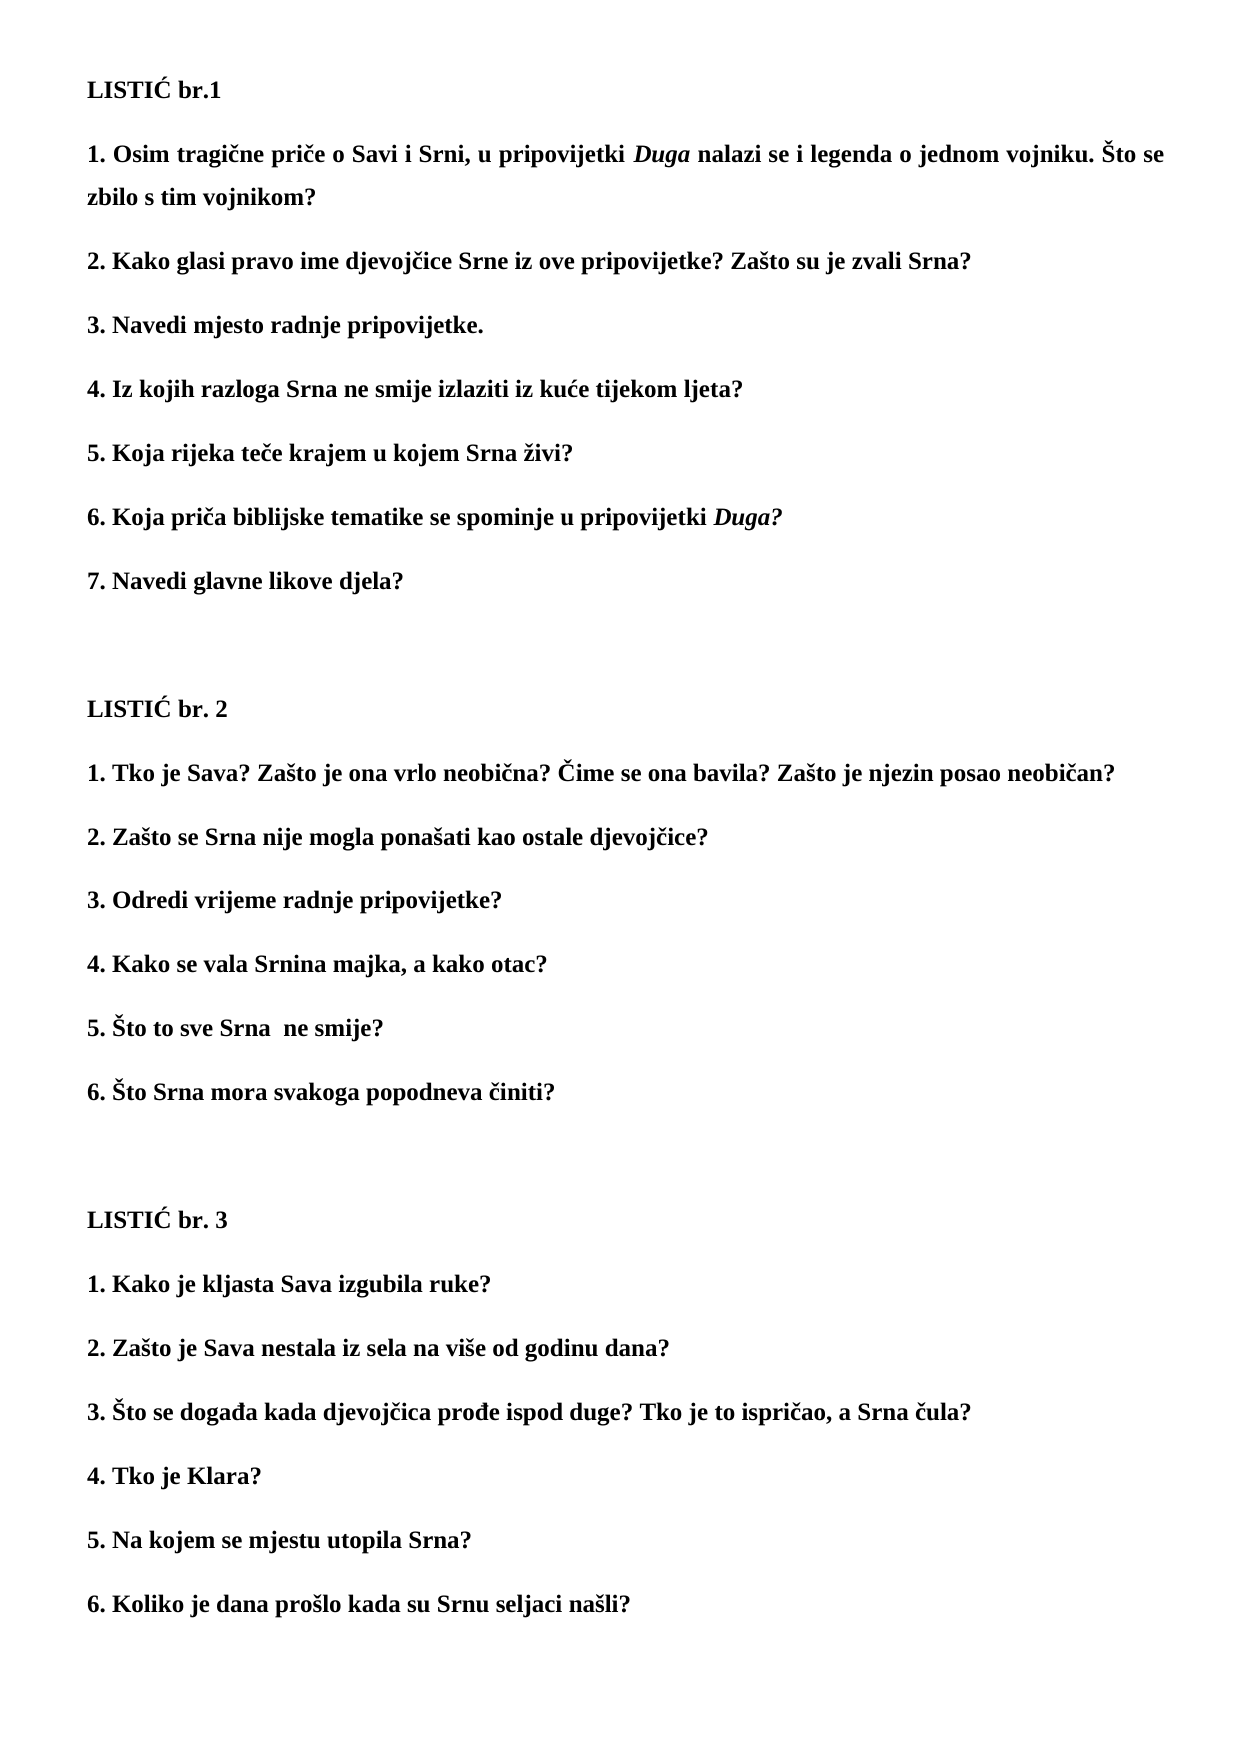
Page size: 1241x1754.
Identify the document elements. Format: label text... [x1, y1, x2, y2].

text LISTIĆ br. 3 [87, 1205, 1165, 1234]
text 3. Navedi mjesto radnje pripovijetke. [87, 310, 1165, 339]
text 3. Što se događa kada djevojčica prođe ispod duge? Tko je to ispričao, a Srna čula? [87, 1397, 1165, 1426]
text 1. Tko je Sava? Zašto je ona vrlo neobična? Čime se ona bavila? Zašto je njezin posao neobičan? [87, 758, 1165, 786]
text 2. Zašto se Srna nije mogla ponašati kao ostale djevojčice? [87, 822, 1165, 850]
text 7. Navedi glavne likove djela? [87, 566, 1165, 594]
text 4. Kako se vala Srnina majka, a kako otac? [87, 949, 1165, 978]
text 4. Tko je Klara? [87, 1461, 1165, 1490]
text 3. Odredi vrijeme radnje pripovijetke? [87, 886, 1165, 914]
text 1. Kako je kljasta Sava izgubila ruke? [87, 1269, 1165, 1298]
text LISTIĆ br. 2 [87, 694, 1165, 722]
text 6. Koja priča biblijske tematike se spominje u pripovijetki Duga? [87, 502, 1165, 531]
text 1. Osim tragične priče o Savi i Srni, u pripovijetki Duga nalazi se i legenda o jednom vojniku. Što se zbilo s tim vojnikom? [87, 139, 1165, 211]
text LISTIĆ br.1 [87, 75, 1165, 104]
text 5. Što to sve Srna ne smije? [87, 1013, 1165, 1042]
text 2. Zašto je Sava nestala iz sela na više od godinu dana? [87, 1333, 1165, 1362]
text 4. Iz kojih razloga Srna ne smije izlaziti iz kuće tijekom ljeta? [87, 374, 1165, 403]
text 5. Koja rijeka teče krajem u kojem Srna živi? [87, 438, 1165, 467]
text 6. Što Srna mora svakoga popodneva činiti? [87, 1077, 1165, 1106]
text 5. Na kojem se mjestu utopila Srna? [87, 1525, 1165, 1554]
text 6. Koliko je dana prošlo kada su Srnu seljaci našli? [87, 1589, 1165, 1618]
text 2. Kako glasi pravo ime djevojčice Srne iz ove pripovijetke? Zašto su je zvali Srna? [87, 246, 1165, 275]
